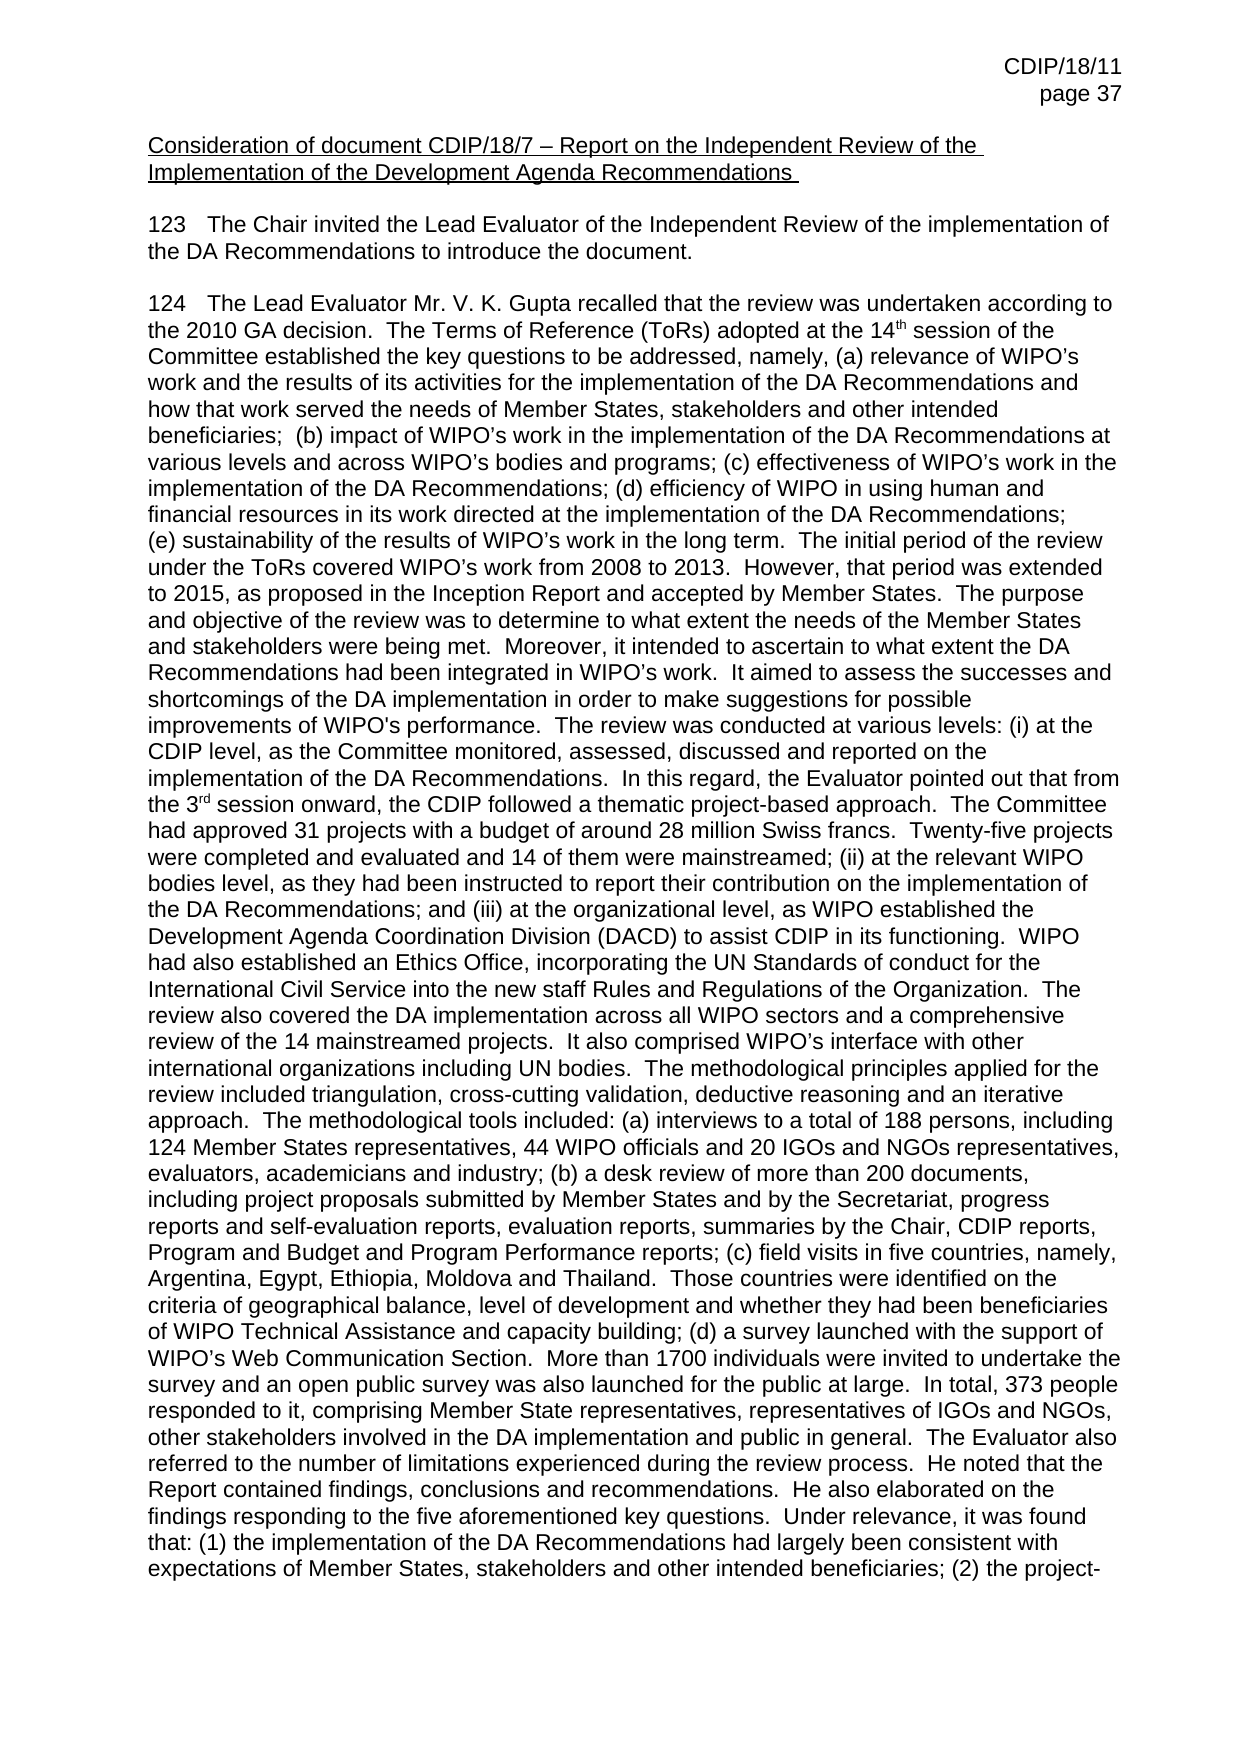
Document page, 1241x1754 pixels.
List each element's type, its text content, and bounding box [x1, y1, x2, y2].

text Consideration of document CDIP/18/7 – Report on the Independent Review of the Implementation of the Development Agenda Recommendations [148, 132, 1122, 185]
text The Chair invited the Lead Evaluator of the Independent Review of the implementation of the DA Recommendations to introduce the document. [148, 211, 1122, 264]
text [148, 290, 1122, 1582]
